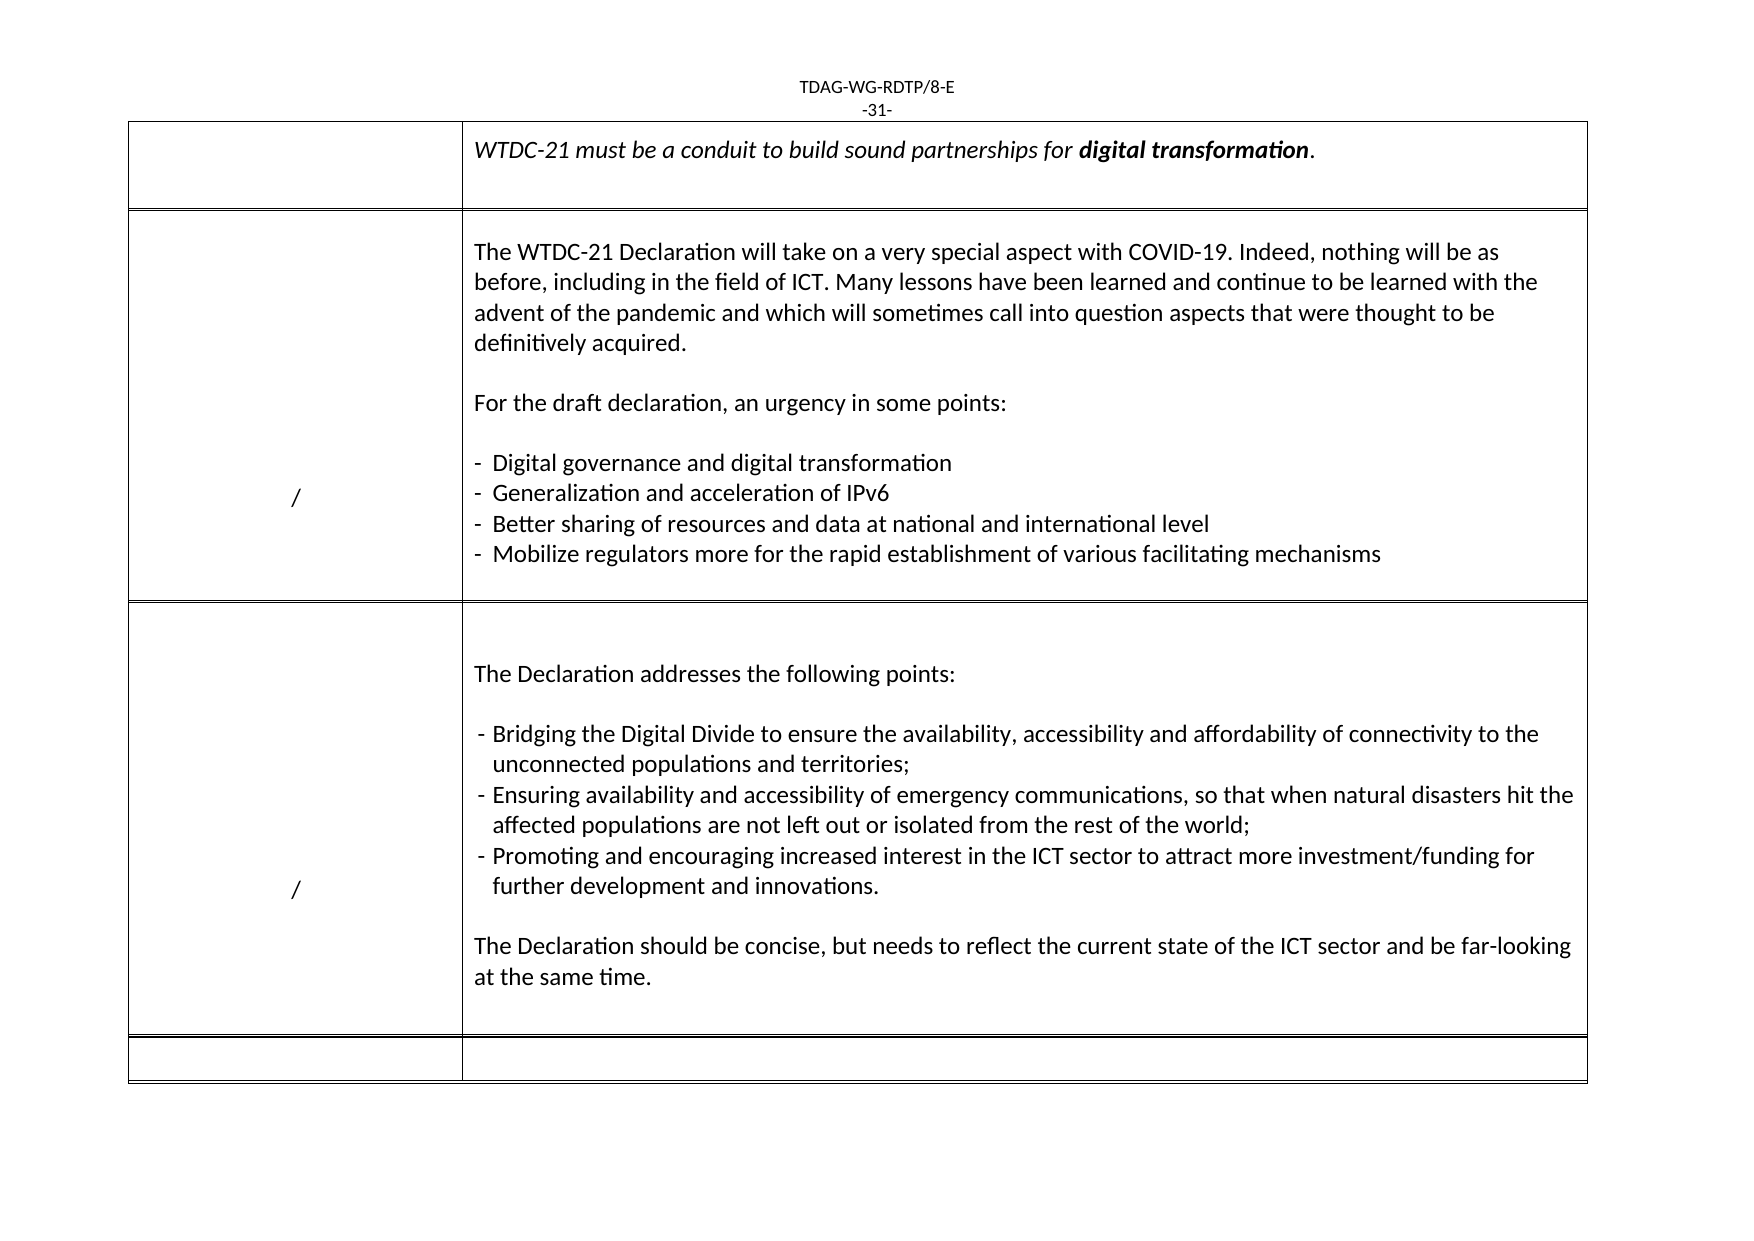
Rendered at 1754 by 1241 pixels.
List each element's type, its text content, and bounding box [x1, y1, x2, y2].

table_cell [129, 122, 462, 208]
table_cell / [129, 211, 462, 599]
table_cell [129, 1038, 462, 1080]
table_cell The Declaration addresses the following points: Bridging the Digital Divide to ensure the availability, accessibility and affordability of connectivity to the unconnected populations and territories; Ensuring availability and accessibility of emergency communications, so that when natural disasters hit the affected populations are not left out or isolated from the rest of the world; Promoting and encouraging increased interest in the ICT sector to attract more investment/funding for further development and innovations. The Declaration should be concise, but needs to reflect the current state of the ICT sector and be far-looking at the same time. [463, 603, 1587, 1034]
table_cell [463, 1038, 1587, 1080]
table_cell The WTDC-21 Declaration will take on a very special aspect with COVID-19. Indeed, nothing will be as before, including in the field of ICT. Many lessons have been learned and continue to be learned with the advent of the pandemic and which will sometimes call into question aspects that were thought to be definitively acquired. For the draft declaration, an urgency in some points: Digital governance and digital transformation Generalization and acceleration of IPv6 Better sharing of resources and data at national and international level Mobilize regulators more for the rapid establishment of various facilitating mechanisms [463, 211, 1587, 599]
table_cell / [129, 603, 462, 1034]
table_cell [463, 122, 1587, 208]
